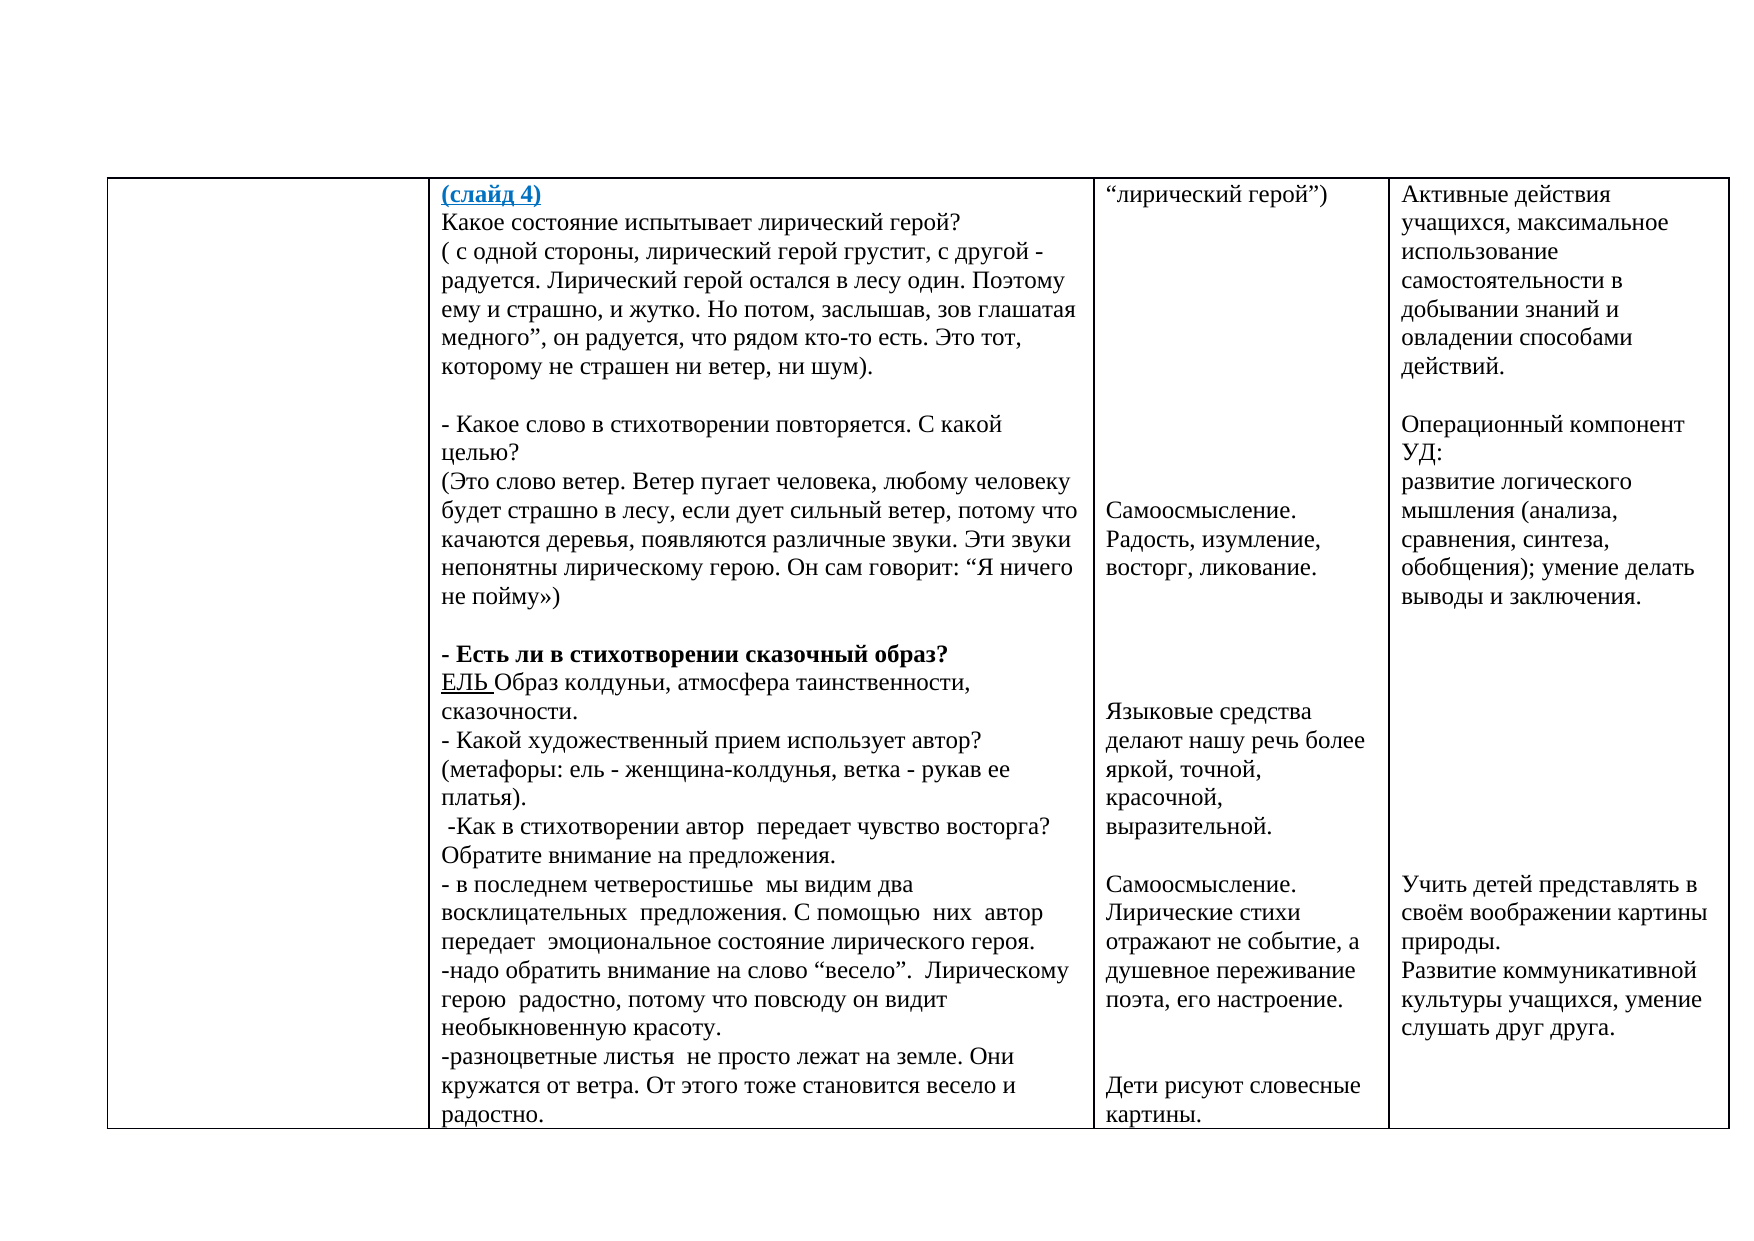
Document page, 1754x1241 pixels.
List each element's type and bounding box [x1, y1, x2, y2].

table_cell [430, 179, 1093, 1127]
table_cell [1095, 179, 1388, 1127]
table_cell [108, 179, 428, 1127]
table_cell [1390, 179, 1728, 1127]
